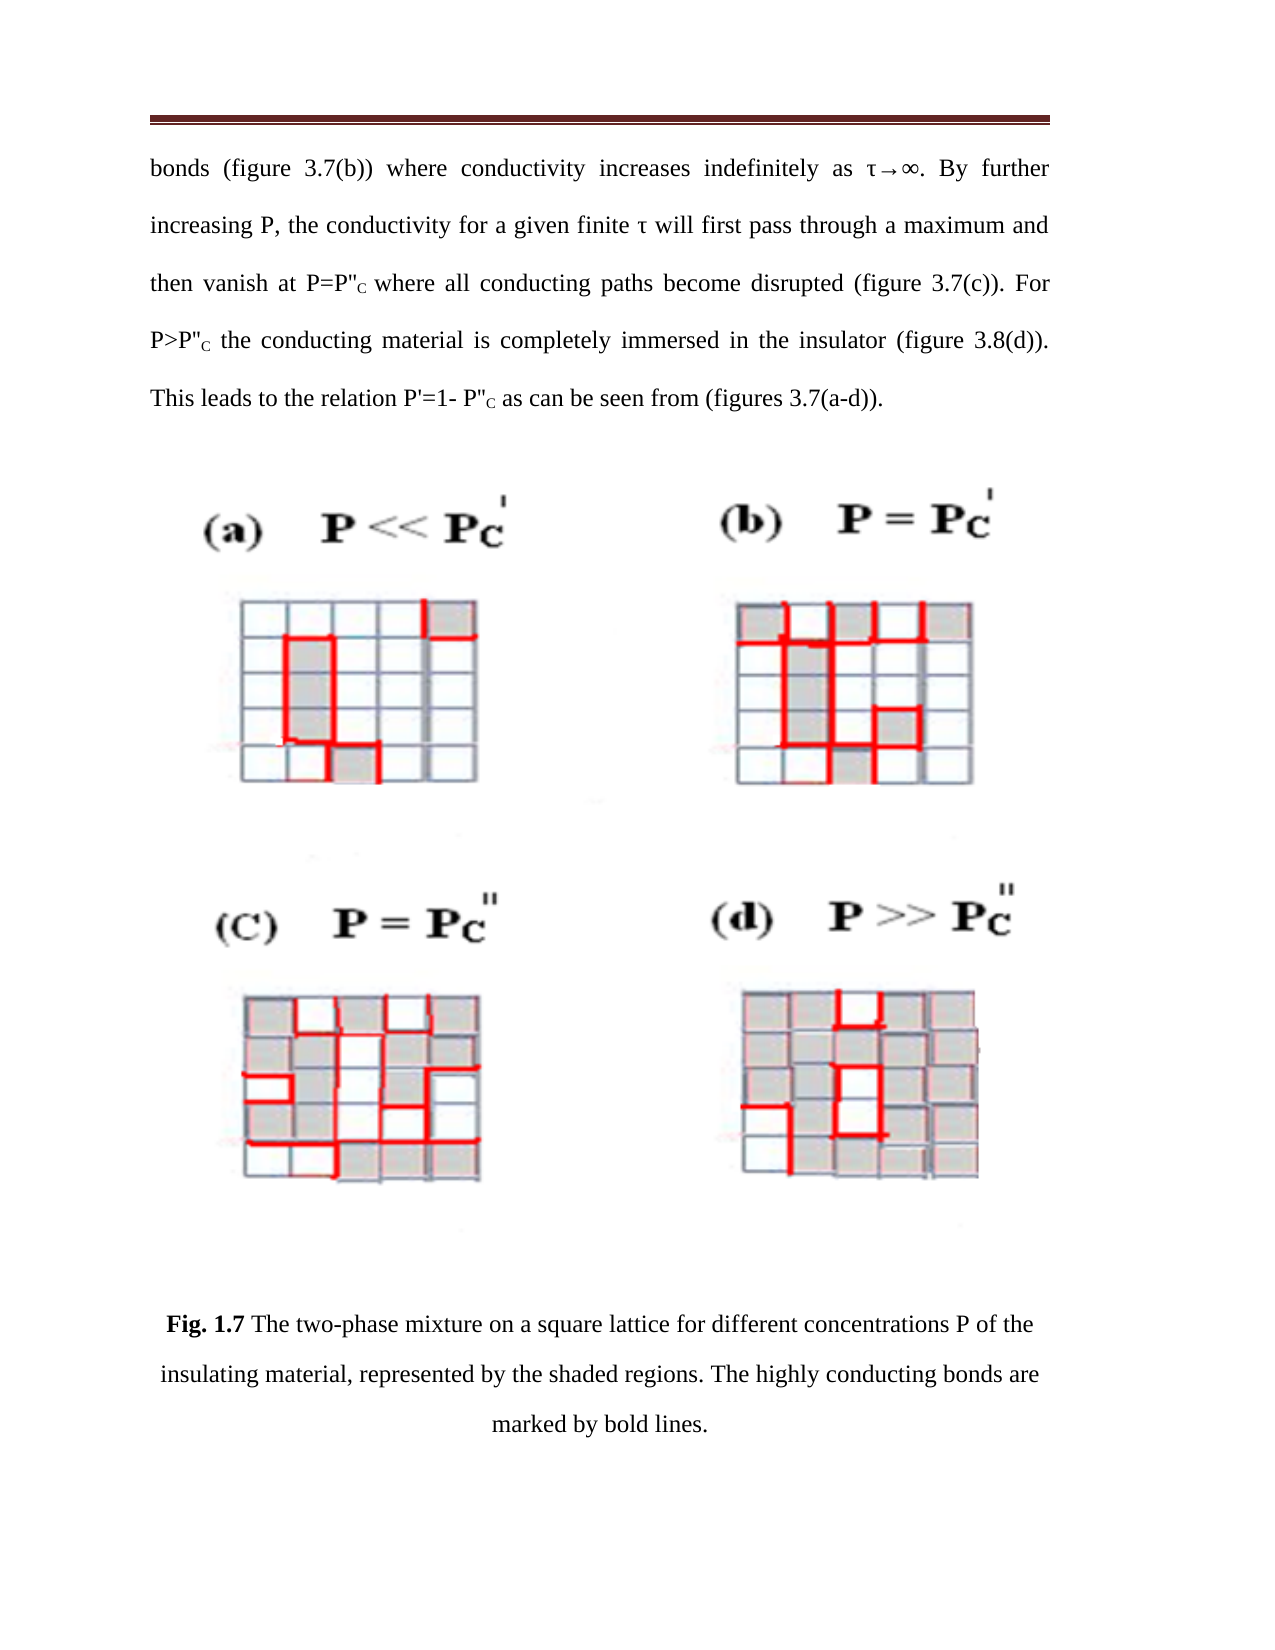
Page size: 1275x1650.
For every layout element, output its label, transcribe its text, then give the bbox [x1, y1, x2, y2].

picture [151, 461, 1049, 1288]
